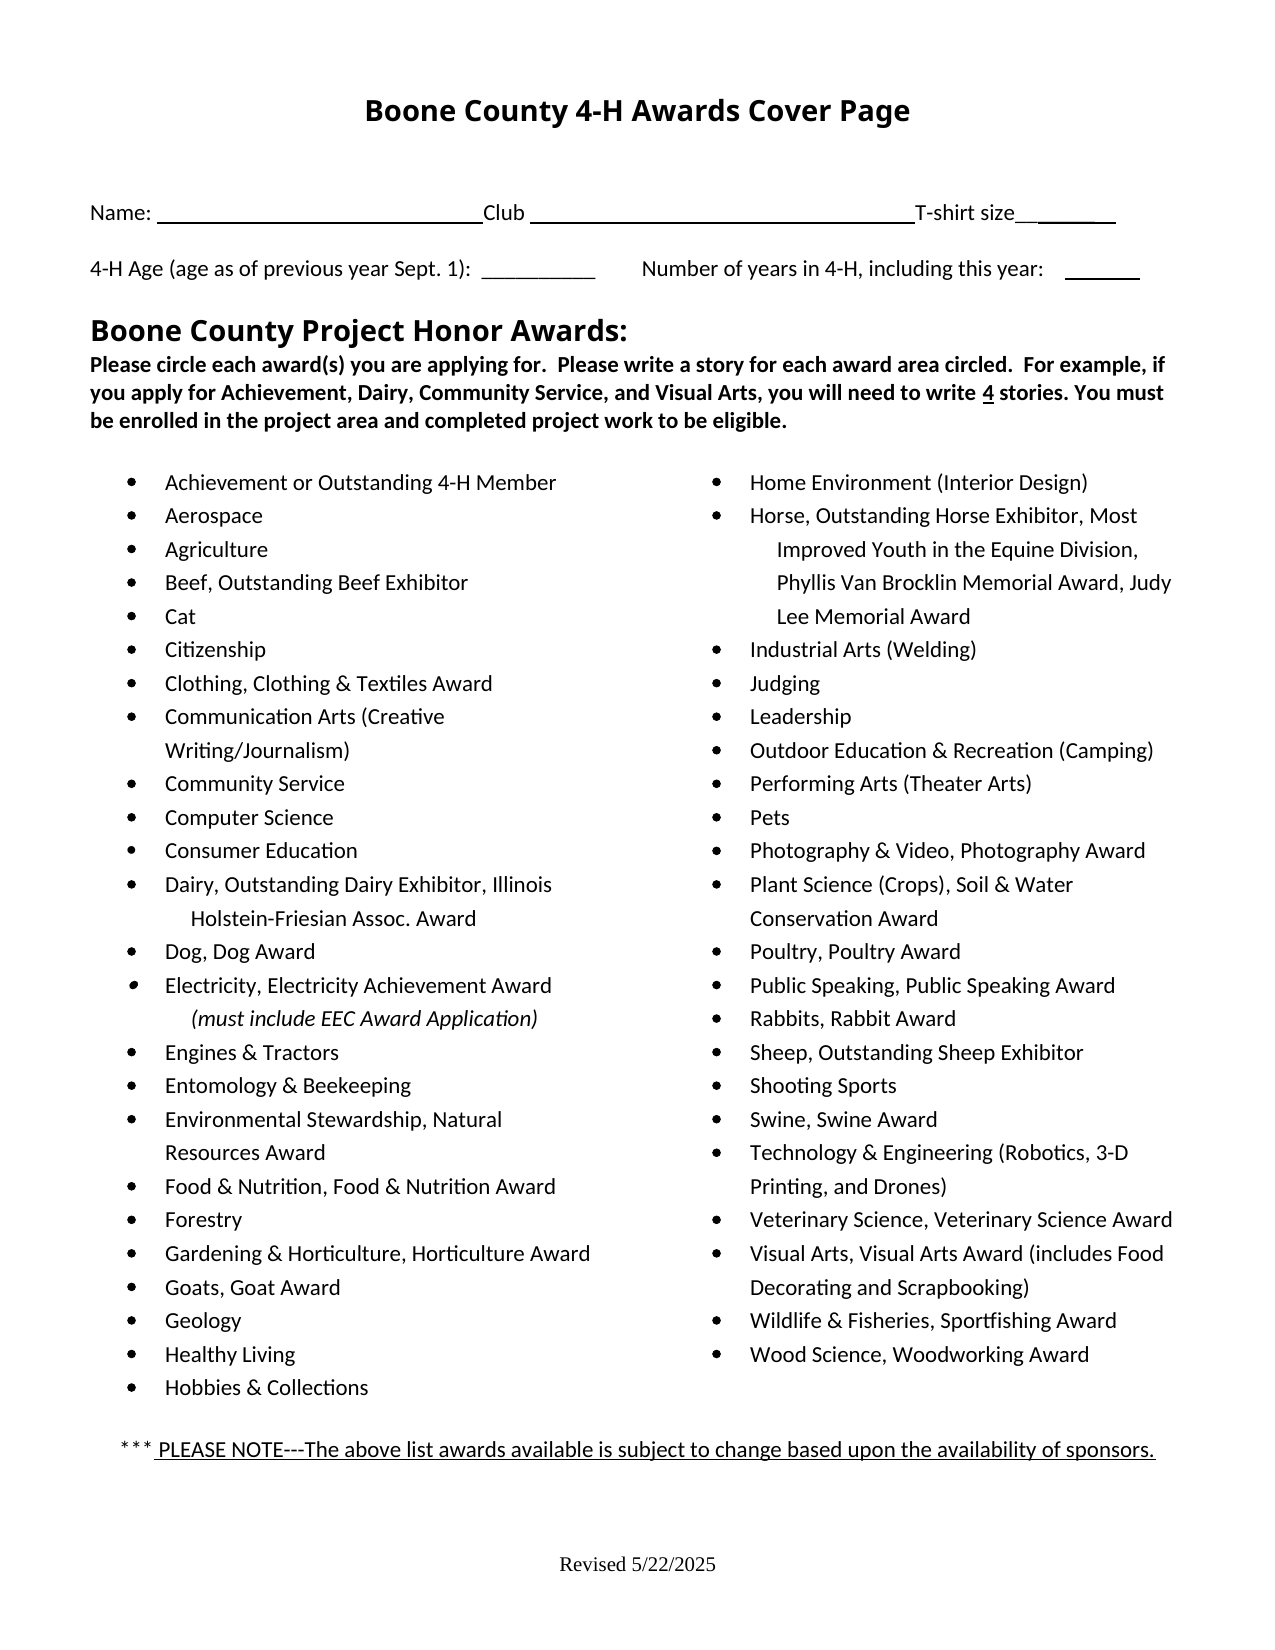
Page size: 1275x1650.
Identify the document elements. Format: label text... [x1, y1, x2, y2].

list Clothing, Clothing & Textiles Award [127, 669, 600, 697]
list Geology [127, 1306, 600, 1334]
list Entomology & Beekeeping [127, 1071, 600, 1099]
list Swine, Swine Award [712, 1105, 1185, 1133]
list Sheep, Outstanding Sheep Exhibitor [712, 1038, 1185, 1066]
list Hobbies & Collections [127, 1373, 600, 1401]
list Goats, Goat Award [127, 1273, 600, 1301]
list Electricity, Electricity Achievement Award [127, 971, 600, 999]
list Photography & Video, Photography Award [712, 837, 1185, 864]
list Leadership [712, 702, 1185, 730]
list Outdoor Education & Recreation (Camping) [712, 736, 1185, 764]
list Forestry [127, 1206, 600, 1233]
list Community Service [127, 769, 600, 797]
text Improved Youth in the Equine Division, Phyllis Van Brocklin Memorial Award, Judy Lee Memorial Award [777, 535, 1185, 630]
list Dog, Dog Award [127, 937, 600, 965]
text Holstein-Friesian Assoc. Award [165, 904, 600, 932]
text Name: Club T-shirt size_______ [90, 198, 1185, 226]
list Performing Arts (Theater Arts) [712, 769, 1185, 797]
list Dairy, Outstanding Dairy Exhibitor, Illinois [127, 870, 600, 898]
list Home Environment (Interior Design) [712, 468, 1185, 496]
list Food & Nutrition, Food & Nutrition Award [127, 1172, 600, 1200]
list Consumer Education [127, 837, 600, 864]
text (must include EEC Award Application) [165, 1004, 600, 1032]
list Veterinary Science, Veterinary Science Award [712, 1206, 1185, 1233]
list Healthy Living [127, 1340, 600, 1368]
list Citizenship [127, 635, 600, 663]
list Public Speaking, Public Speaking Award [712, 971, 1185, 999]
list Engines & Tractors [127, 1038, 600, 1066]
text 4-H Age (age as of previous year Sept. 1): __________ Number of years in 4-H, including this year: [90, 254, 1185, 282]
list Wildlife & Fisheries, Sportfishing Award [712, 1306, 1185, 1334]
list Communication Arts (Creative Writing/Journalism) [127, 702, 600, 764]
list Rabbits, Rabbit Award [712, 1004, 1185, 1032]
list Agriculture [127, 535, 600, 563]
list Technology & Engineering (Robotics, 3-D Printing, and Drones) [712, 1138, 1185, 1200]
list Gardening & Horticulture, Horticulture Award [127, 1239, 600, 1267]
list Visual Arts, Visual Arts Award (includes Food Decorating and Scrapbooking) [712, 1239, 1185, 1301]
list Shooting Sports [712, 1071, 1185, 1099]
list Poultry, Poultry Award [712, 937, 1185, 965]
list Achievement or Outstanding 4-H Member [127, 468, 600, 496]
list Environmental Stewardship, Natural Resources Award [127, 1105, 600, 1166]
list Beef, Outstanding Beef Exhibitor [127, 568, 600, 596]
list Aerospace [127, 501, 600, 529]
list Cat [127, 602, 600, 630]
list Computer Science [127, 803, 600, 831]
list Plant Science (Crops), Soil & Water Conservation Award [712, 870, 1185, 932]
list Pets [712, 803, 1185, 831]
list Horse, Outstanding Horse Exhibitor, Most [712, 501, 1185, 529]
list Industrial Arts (Welding) [712, 635, 1185, 663]
text Boone County Project Honor Awards: [90, 310, 1185, 350]
list Judging [712, 669, 1185, 697]
text Boone County 4-H Awards Cover Page [90, 90, 1185, 130]
text *** PLEASE NOTE---The above list awards available is subject to change based upon the availability of sponsors. [90, 1435, 1185, 1463]
text Please circle each award(s) you are applying for. Please write a story for each award area circled. For example, if you apply for Achievement, Dairy, Community Service, and Visual Arts, you will need to write 4 stories. You must be enrolled in the project area and completed project work to be eligible. [90, 350, 1185, 434]
list Wood Science, Woodworking Award [712, 1340, 1185, 1368]
